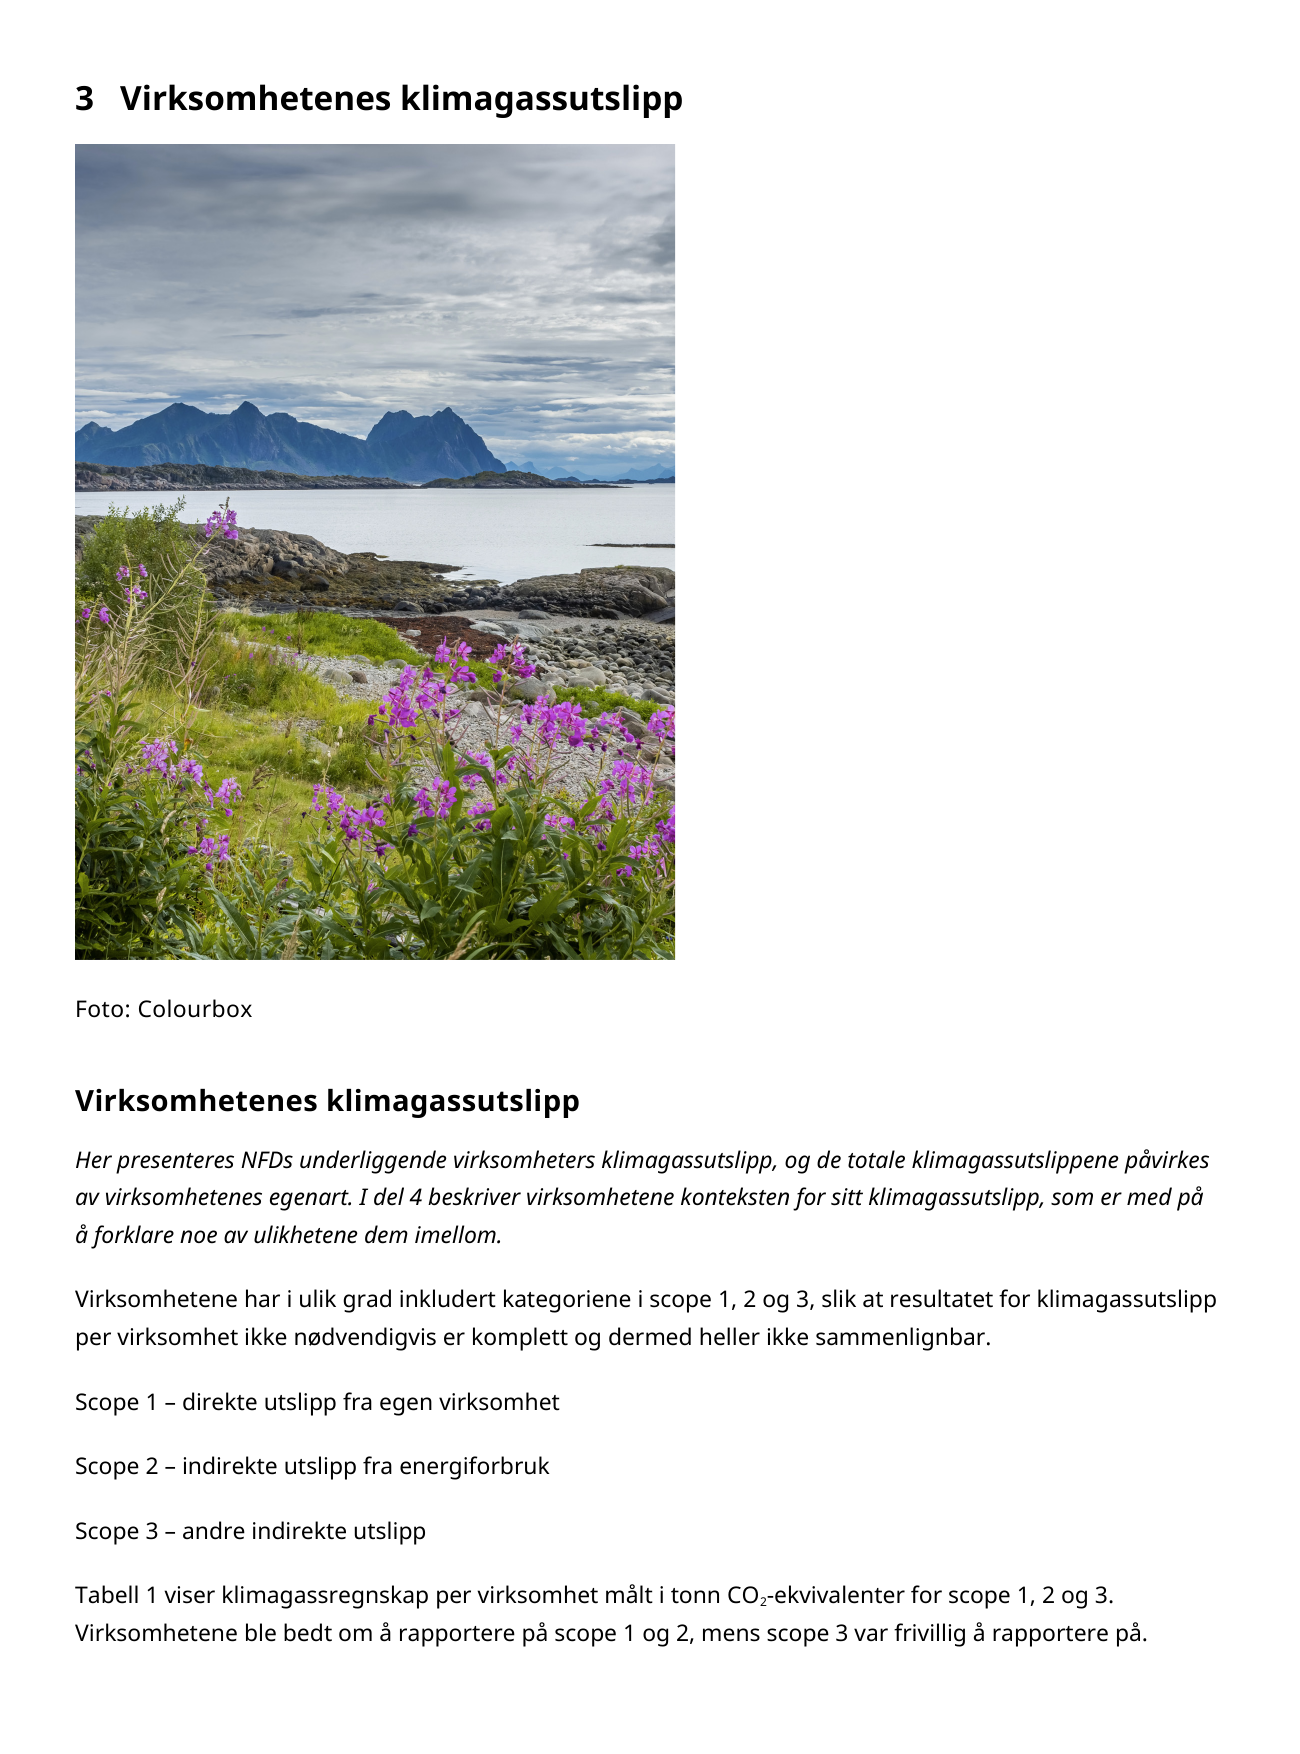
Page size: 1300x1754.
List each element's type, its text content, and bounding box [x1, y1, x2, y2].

text Virksomhetenes klimagassutslipp [75, 1080, 1224, 1120]
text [75, 1579, 1224, 1648]
picture [75, 144, 675, 960]
text Virksomhetene har i ulik grad inkludert kategoriene i scope 1, 2 og 3, slik at resultatet for klimagassutslipp per virksomhet ikke nødvendigvis er komplett og dermed heller ikke sammenlignbar. [75, 1283, 1224, 1352]
subtitle Virksomhetenes klimagassutslipp [75, 75, 1224, 120]
text Scope 3 – andre indirekte utslipp [75, 1515, 1224, 1546]
text Scope 2 – indirekte utslipp fra energiforbruk [75, 1450, 1224, 1481]
text Her presenteres NFDs underliggende virksomheters klimagassutslipp, og de totale klimagassutslippene påvirkes av virksomhetenes egenart. I del 4 beskriver virksomhetene konteksten for sitt klimagassutslipp, som er med på å forklare noe av ulikhetene dem imellom. [75, 1144, 1224, 1250]
text Scope 1 – direkte utslipp fra egen virksomhet [75, 1386, 1224, 1417]
text Foto: Colourbox [75, 993, 1224, 1024]
